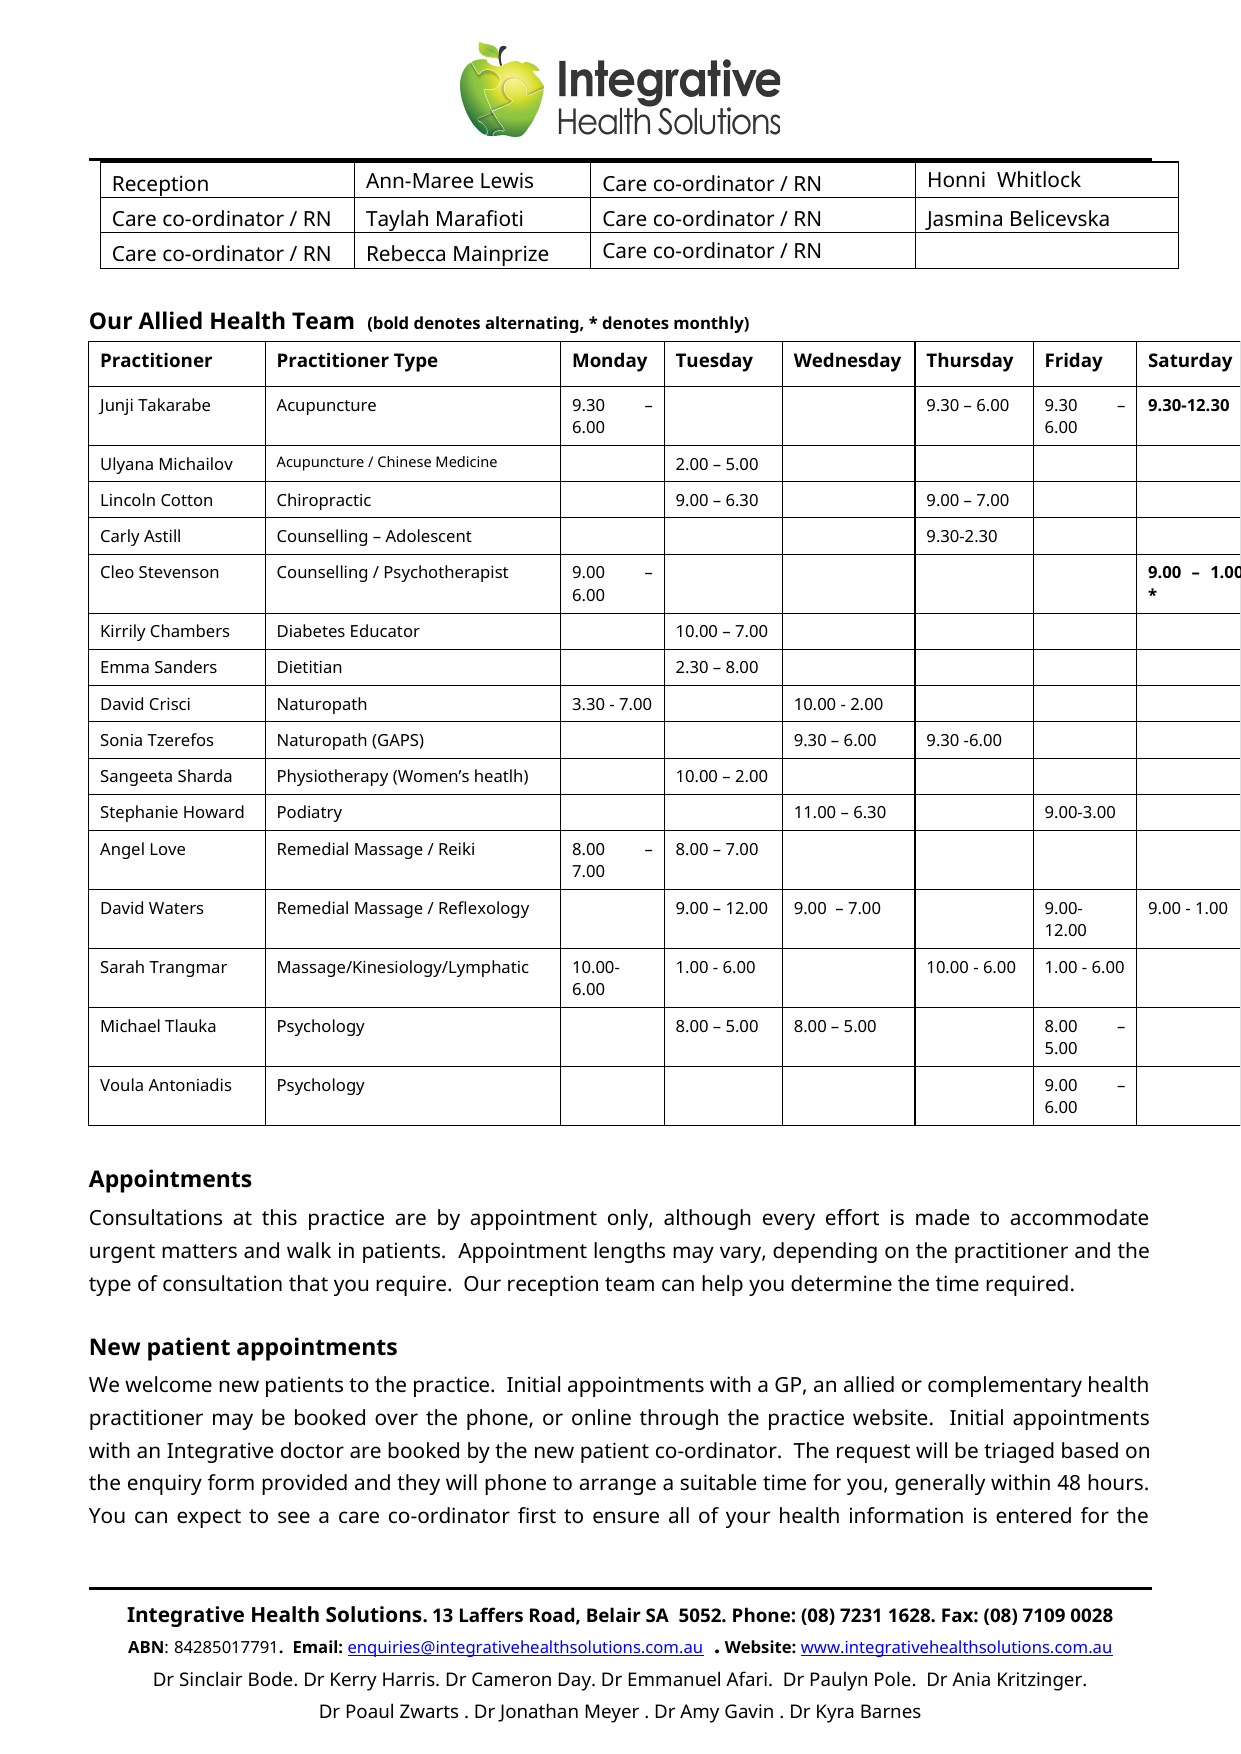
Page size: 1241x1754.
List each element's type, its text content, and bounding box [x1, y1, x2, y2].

table_cell [665, 555, 782, 612]
table_cell [916, 614, 1033, 649]
table_cell [561, 759, 664, 794]
table_cell Naturopath (GAPS) [266, 722, 560, 757]
table_cell [665, 387, 782, 445]
table_cell Michael Tlauka [89, 1008, 265, 1066]
table_cell [783, 1067, 914, 1125]
table_cell [916, 795, 1033, 830]
table_cell [1034, 518, 1136, 553]
table_cell Sangeeta Sharda [89, 759, 265, 794]
table_cell [1137, 1067, 1240, 1125]
table_cell [1137, 518, 1240, 553]
table_cell Jasmina Belicevska [916, 198, 1178, 232]
table_cell Physiotherapy (Women’s heatlh) [266, 759, 560, 794]
table_cell [1034, 482, 1136, 517]
table_cell [783, 387, 914, 445]
table_cell David Crisci [89, 686, 265, 721]
table_cell Naturopath [266, 686, 560, 721]
text New patient appointments [89, 1331, 1152, 1362]
text Our Allied Health Team (bold denotes alternating, * denotes monthly) [89, 304, 1152, 336]
table_cell Lincoln Cotton [89, 482, 265, 517]
table_cell Voula Antoniadis [89, 1067, 265, 1125]
table_cell 10.00 – 2.00 [665, 759, 782, 794]
table_cell [1034, 650, 1136, 685]
table_cell Care co-ordinator / RN [101, 233, 354, 268]
table_cell [1137, 722, 1240, 757]
table_header Wednesday [783, 342, 914, 386]
table_cell Sonia Tzerefos [89, 722, 265, 757]
table_cell [665, 686, 782, 721]
table_cell Emma Sanders [89, 650, 265, 685]
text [89, 1371, 1152, 1529]
table_cell Remedial Massage / Reflexology [266, 890, 560, 948]
table_cell Honni Whitlock [916, 163, 1178, 197]
table_cell [1137, 759, 1240, 794]
table_cell [561, 795, 664, 830]
table_cell Care co-ordinator / RN [591, 198, 915, 232]
table_cell [1034, 614, 1136, 649]
table_cell 9.30 – 6.00 [783, 722, 914, 757]
table_cell 9.00 – 6.00 [1034, 1067, 1136, 1125]
table_cell Massage/Kinesiology/Lymphatic [266, 949, 560, 1007]
table_cell [665, 518, 782, 553]
table_cell David Waters [89, 890, 265, 948]
table_cell Diabetes Educator [266, 614, 560, 649]
table_header Practitioner [89, 342, 265, 386]
table_cell Ann-Maree Lewis [355, 163, 590, 197]
table_cell 9.00-3.00 [1034, 795, 1136, 830]
table_cell [665, 1067, 782, 1125]
table_cell 9.30 – 6.00 [561, 387, 664, 445]
table_cell [1034, 446, 1136, 481]
table_cell [665, 795, 782, 830]
table_cell [783, 446, 914, 481]
table_cell 2.00 – 5.00 [665, 446, 782, 481]
table_cell 8.00 – 5.00 [1034, 1008, 1136, 1066]
table_cell Psychology [266, 1067, 560, 1125]
table_cell Chiropractic [266, 482, 560, 517]
table_cell 8.00 – 5.00 [783, 1008, 914, 1066]
table_cell Sarah Trangmar [89, 949, 265, 1007]
text Appointments [89, 1163, 1152, 1194]
table_cell Taylah Marafioti [355, 198, 590, 232]
table_cell [561, 1008, 664, 1066]
table_cell 9.00 – 7.00 [916, 482, 1033, 517]
table_cell 9.00 – 7.00 [783, 890, 914, 948]
table_cell [916, 831, 1033, 889]
table_cell 9.00 – 6.30 [665, 482, 782, 517]
table_cell [561, 614, 664, 649]
table_cell 1.00 - 6.00 [665, 949, 782, 1007]
table_cell [1137, 614, 1240, 649]
table_header Tuesday [665, 342, 782, 386]
table_cell Psychology [266, 1008, 560, 1066]
table_cell Carly Astill [89, 518, 265, 553]
table_cell [1034, 831, 1136, 889]
table_header Saturday [1137, 342, 1240, 386]
table_cell 9.30-2.30 [916, 518, 1033, 553]
table_cell [783, 482, 914, 517]
table_cell Reception [101, 163, 354, 197]
table_cell Acupuncture / Chinese Medicine [266, 446, 560, 481]
table_cell [1137, 831, 1240, 889]
table_cell [783, 650, 914, 685]
table_cell [916, 890, 1033, 948]
table_cell [1034, 686, 1136, 721]
text Consultations at this practice are by appointment only, although every effort is made to accommodate urgent matters and walk in patients. Appointment lengths may vary, depending on the practitioner and the type of consultation that you require. Our reception team can help you determine the time required. [89, 1203, 1152, 1297]
table_cell 9.30 – 6.00 [1034, 387, 1136, 445]
table_cell [1034, 555, 1136, 612]
table_cell 9.30 – 6.00 [916, 387, 1033, 445]
table_cell Kirrily Chambers [89, 614, 265, 649]
table_cell 10.00-6.00 [561, 949, 664, 1007]
table_cell [561, 1067, 664, 1125]
table_cell [916, 1067, 1033, 1125]
table_header Monday [561, 342, 664, 386]
table_cell [783, 949, 914, 1007]
table_cell 2.30 – 8.00 [665, 650, 782, 685]
table_cell 10.00 - 6.00 [916, 949, 1033, 1007]
table_cell 9.00-12.00 [1034, 890, 1136, 948]
table_cell [1137, 446, 1240, 481]
table_cell 9.00 – 12.00 [665, 890, 782, 948]
table_cell [561, 482, 664, 517]
table_cell Care co-ordinator / RN [591, 233, 915, 268]
table_cell [561, 722, 664, 757]
table_cell [1137, 795, 1240, 830]
table_cell Care co-ordinator / RN [101, 198, 354, 232]
table_cell Remedial Massage / Reiki [266, 831, 560, 889]
table_cell [783, 614, 914, 649]
table_cell [665, 722, 782, 757]
table_header Friday [1034, 342, 1136, 386]
table_cell [783, 555, 914, 612]
table_cell [916, 686, 1033, 721]
table_cell [1137, 1008, 1240, 1066]
table_cell 11.00 – 6.30 [783, 795, 914, 830]
table_cell [1137, 650, 1240, 685]
table_cell 9.30 -6.00 [916, 722, 1033, 757]
table_cell [1137, 686, 1240, 721]
table_cell [1137, 482, 1240, 517]
table_cell 8.00 – 5.00 [665, 1008, 782, 1066]
table_cell [916, 233, 1178, 268]
table_cell Counselling / Psychotherapist [266, 555, 560, 612]
table_cell Rebecca Mainprize [355, 233, 590, 268]
table_cell Cleo Stevenson [89, 555, 265, 612]
table_cell [916, 1008, 1033, 1066]
table_header Thursday [916, 342, 1033, 386]
table_header Practitioner Type [266, 342, 560, 386]
table_cell [561, 446, 664, 481]
table_cell Care co-ordinator / RN [591, 163, 915, 197]
table_cell [783, 518, 914, 553]
table_cell 3.30 - 7.00 [561, 686, 664, 721]
table_cell Counselling – Adolescent [266, 518, 560, 553]
table_cell Angel Love [89, 831, 265, 889]
table_cell [783, 831, 914, 889]
table_cell [561, 518, 664, 553]
table_cell [916, 446, 1033, 481]
picture [460, 42, 781, 137]
table_cell 8.00 – 7.00 [665, 831, 782, 889]
table_cell [561, 890, 664, 948]
table_cell [783, 759, 914, 794]
table_cell Acupuncture [266, 387, 560, 445]
table_cell 10.00 - 2.00 [783, 686, 914, 721]
table_cell [1034, 722, 1136, 757]
table_cell [916, 759, 1033, 794]
table_cell [1137, 949, 1240, 1007]
table_cell [1034, 759, 1136, 794]
table_cell [916, 555, 1033, 612]
table_cell Stephanie Howard [89, 795, 265, 830]
table_cell 9.00 – 1.00 * [1137, 555, 1240, 612]
table_cell 9.00 – 6.00 [561, 555, 664, 612]
table_cell Dietitian [266, 650, 560, 685]
table_cell [916, 650, 1033, 685]
table_cell Ulyana Michailov [89, 446, 265, 481]
table_cell 10.00 – 7.00 [665, 614, 782, 649]
table_cell Junji Takarabe [89, 387, 265, 445]
table_cell [561, 650, 664, 685]
table_cell 8.00 – 7.00 [561, 831, 664, 889]
table_cell 9.00 - 1.00 [1137, 890, 1240, 948]
table_cell Podiatry [266, 795, 560, 830]
table_cell 1.00 - 6.00 [1034, 949, 1136, 1007]
table_cell 9.30-12.30 [1137, 387, 1240, 445]
